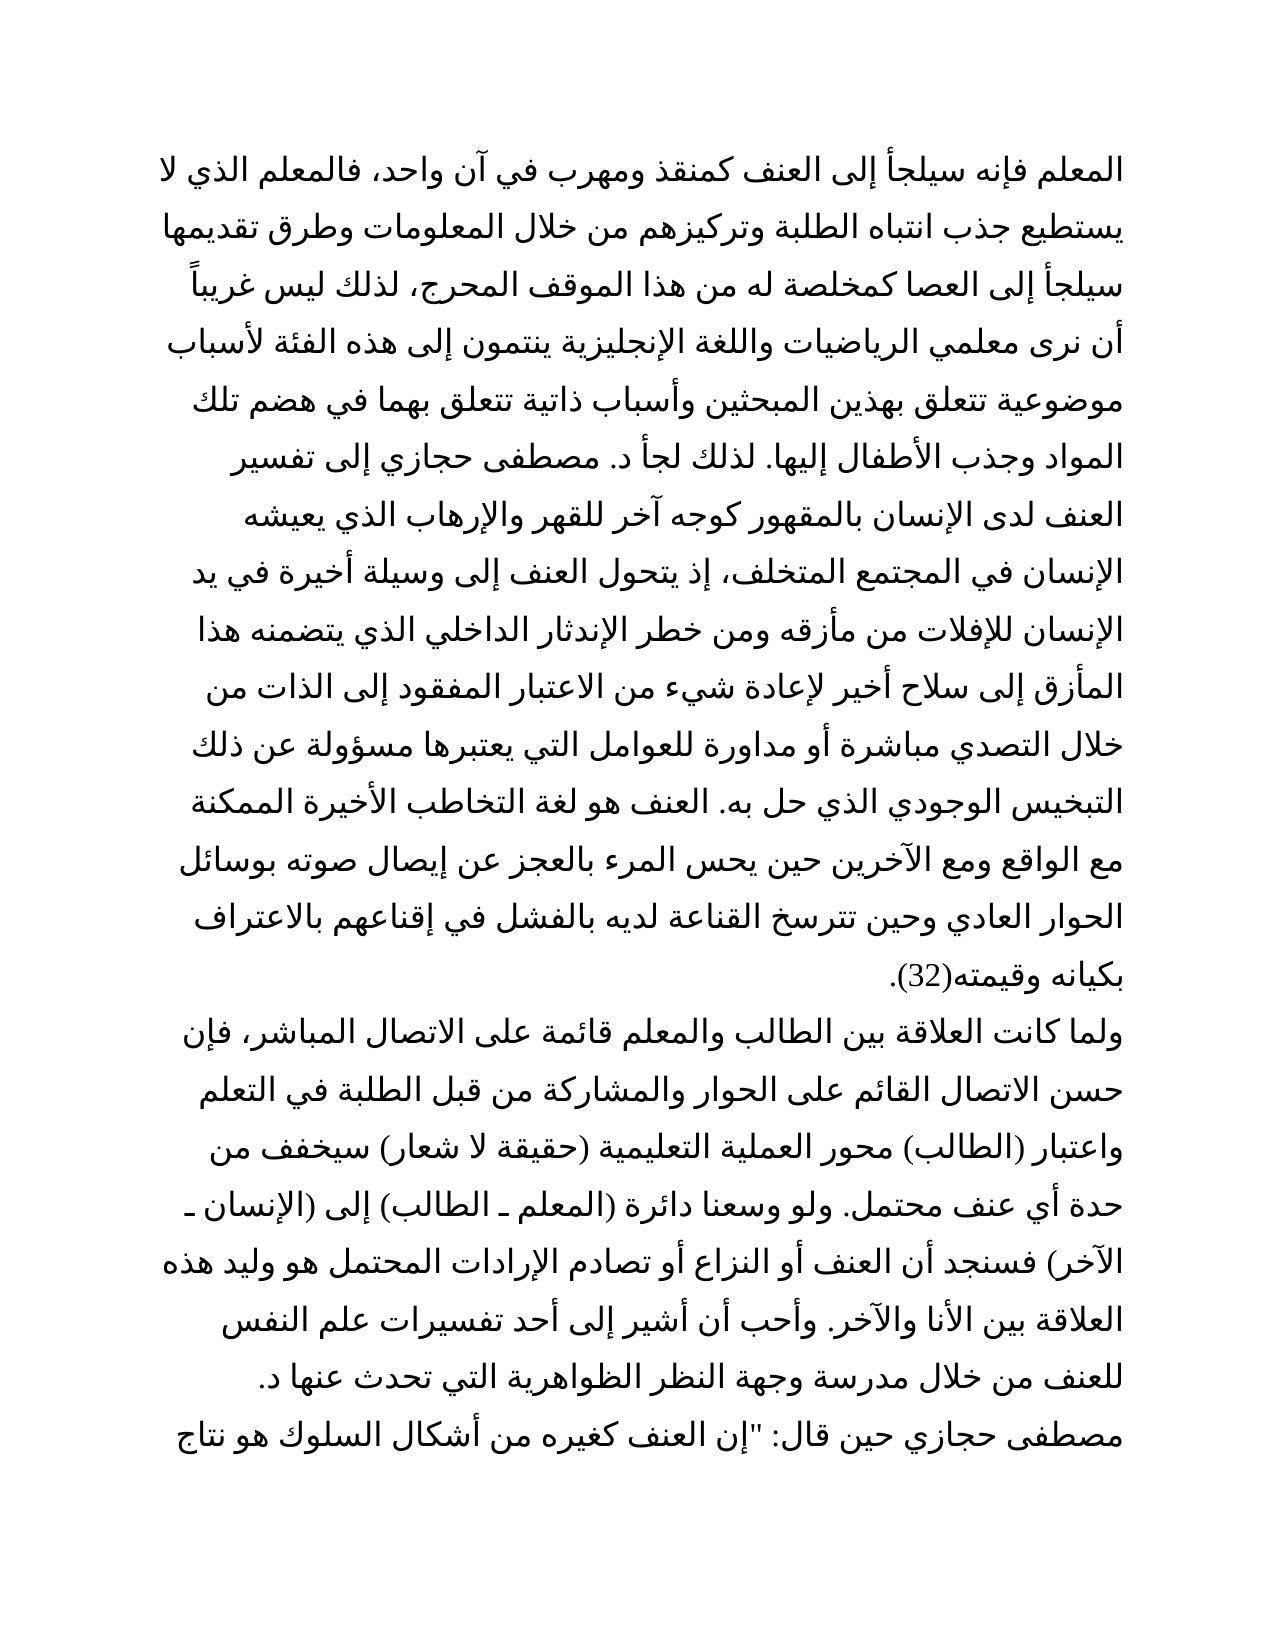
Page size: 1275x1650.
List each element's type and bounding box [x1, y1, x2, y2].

text [150, 150, 1125, 1453]
